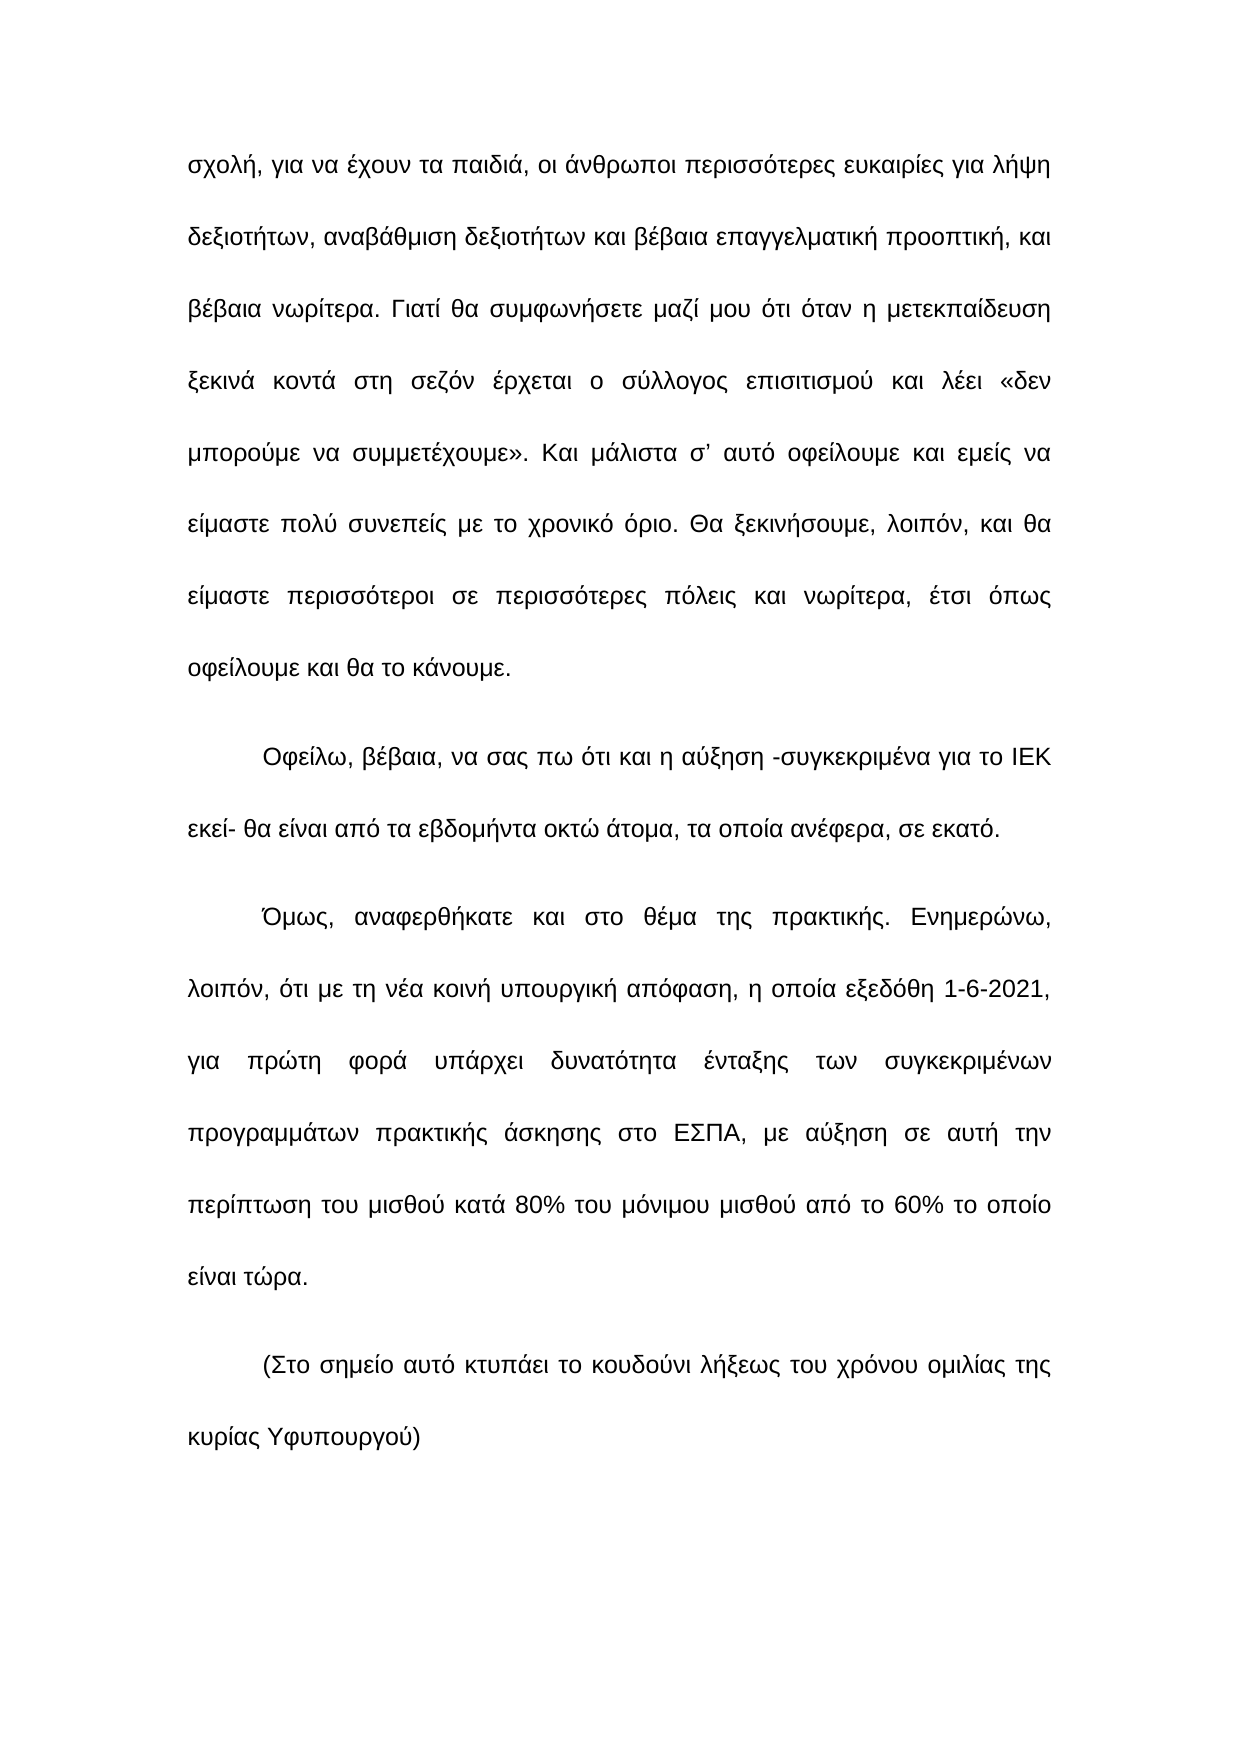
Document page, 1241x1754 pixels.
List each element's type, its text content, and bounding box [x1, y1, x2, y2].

text (Στο σημείο αυτό κτυπάει το κουδούνι λήξεως του χρόνου ομιλίας της κυρίας Υφυπουργού) [187, 1350, 1053, 1451]
text Οφείλω, βέβαια, να σας πω ότι και η αύξηση -συγκεκριμένα για το ΙΕΚ εκεί- θα είναι από τα εβδομήντα οκτώ άτομα, τα οποία ανέφερα, σε εκατό. [187, 742, 1053, 842]
text Όμως, αναφερθήκατε και στο θέμα της πρακτικής. Ενημερώνω, λοιπόν, ότι με τη νέα κοινή υπουργική απόφαση, η οποία εξεδόθη 1-6-2021, για πρώτη φορά υπάρχει δυνατότητα ένταξης των συγκεκριμένων προγραμμάτων πρακτικής άσκησης στο ΕΣΠΑ, με αύξηση σε αυτή την περίπτωση του μισθού κατά 80% του μόνιμου μισθού από το 60% το οποίο είναι τώρα. [187, 902, 1053, 1290]
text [187, 150, 1053, 682]
